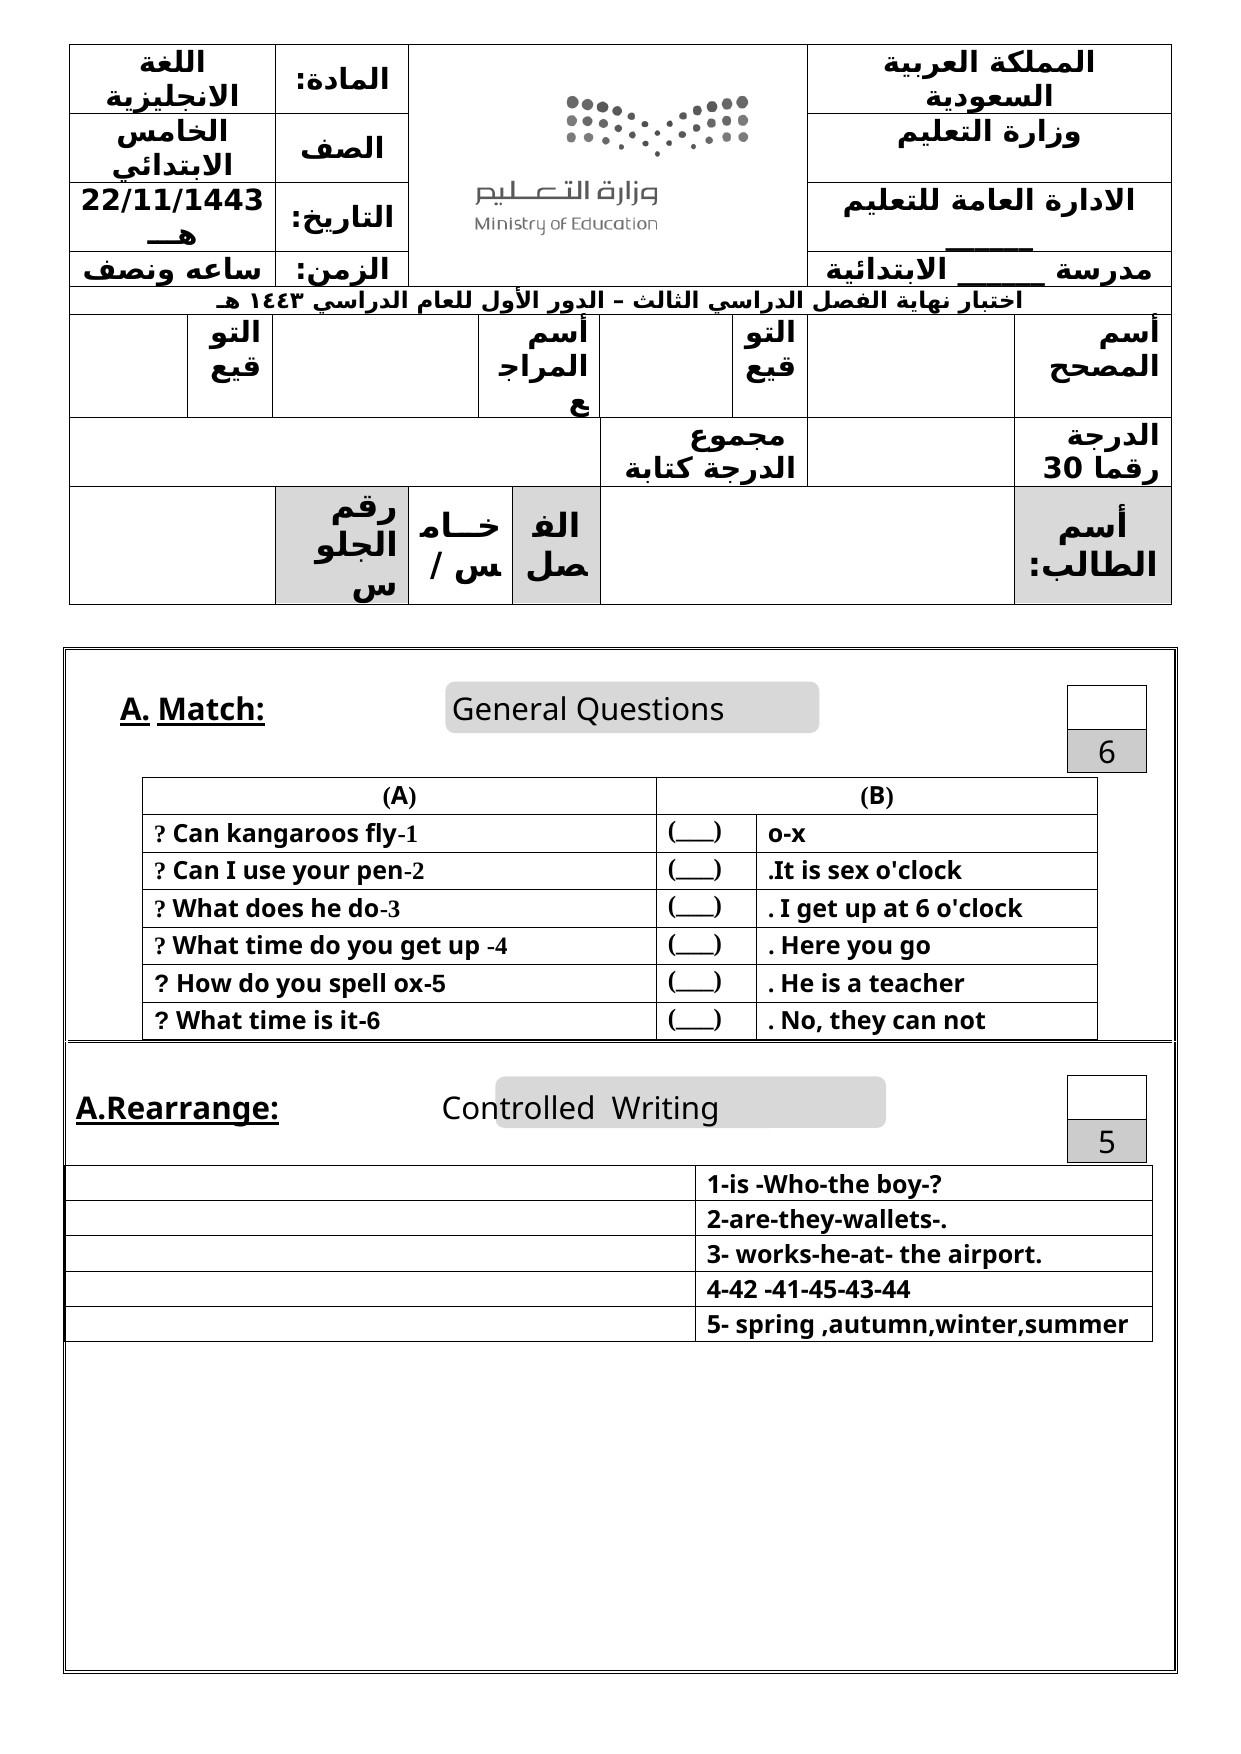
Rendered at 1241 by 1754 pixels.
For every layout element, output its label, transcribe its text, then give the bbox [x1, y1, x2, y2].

table_cell [600, 315, 732, 417]
table_cell خامس / [409, 487, 512, 603]
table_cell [64, 1040, 1176, 1670]
table_cell اختبار نهاية الفصل الدراسي الثالث – الدور الأول للعام الدراسي ١٤٤٣ هـ [70, 287, 1171, 314]
table_cell أسم المراجع [479, 315, 599, 417]
table_cell [601, 487, 1014, 603]
table_cell [70, 487, 275, 603]
picture [463, 88, 753, 243]
table_cell الزمن: [276, 252, 408, 286]
table_header اللغة الانجليزية [70, 45, 275, 113]
table_cell التوقيع [733, 315, 807, 417]
table_cell الفصل [513, 487, 600, 603]
table_cell ساعه ونصف [70, 252, 275, 286]
table_cell الخامس الابتدائي [70, 114, 275, 182]
table_cell [273, 315, 478, 417]
table_cell [70, 315, 187, 417]
table_cell أسم الطالب: [1015, 487, 1171, 603]
table_cell الادارة العامة للتعليم ______ [808, 183, 1171, 251]
table_cell [808, 315, 1014, 417]
table_header المملكة العربية السعودية [808, 45, 1171, 113]
table_cell رقم الجلوس [276, 487, 408, 603]
table_cell التوقيع [188, 315, 272, 417]
table_header Match: General Questions [66, 650, 1174, 1040]
table_cell مجموع الدرجة كتابة [601, 418, 807, 486]
table_cell التاريخ: [276, 183, 408, 251]
table_cell وزارة التعليم [808, 114, 1171, 182]
table_cell الدرجة رقما 30 [1015, 418, 1171, 486]
table_cell مدرسة ______ الابتدائية [808, 252, 1171, 286]
table_cell 22/11/1443 هـــ [70, 183, 275, 251]
table_cell [808, 418, 1014, 486]
table_cell أسم المصحح [1015, 315, 1171, 417]
table_cell [70, 418, 600, 486]
table_cell الصف [276, 114, 408, 182]
table_header المادة: [276, 45, 408, 113]
table_header [409, 45, 807, 286]
